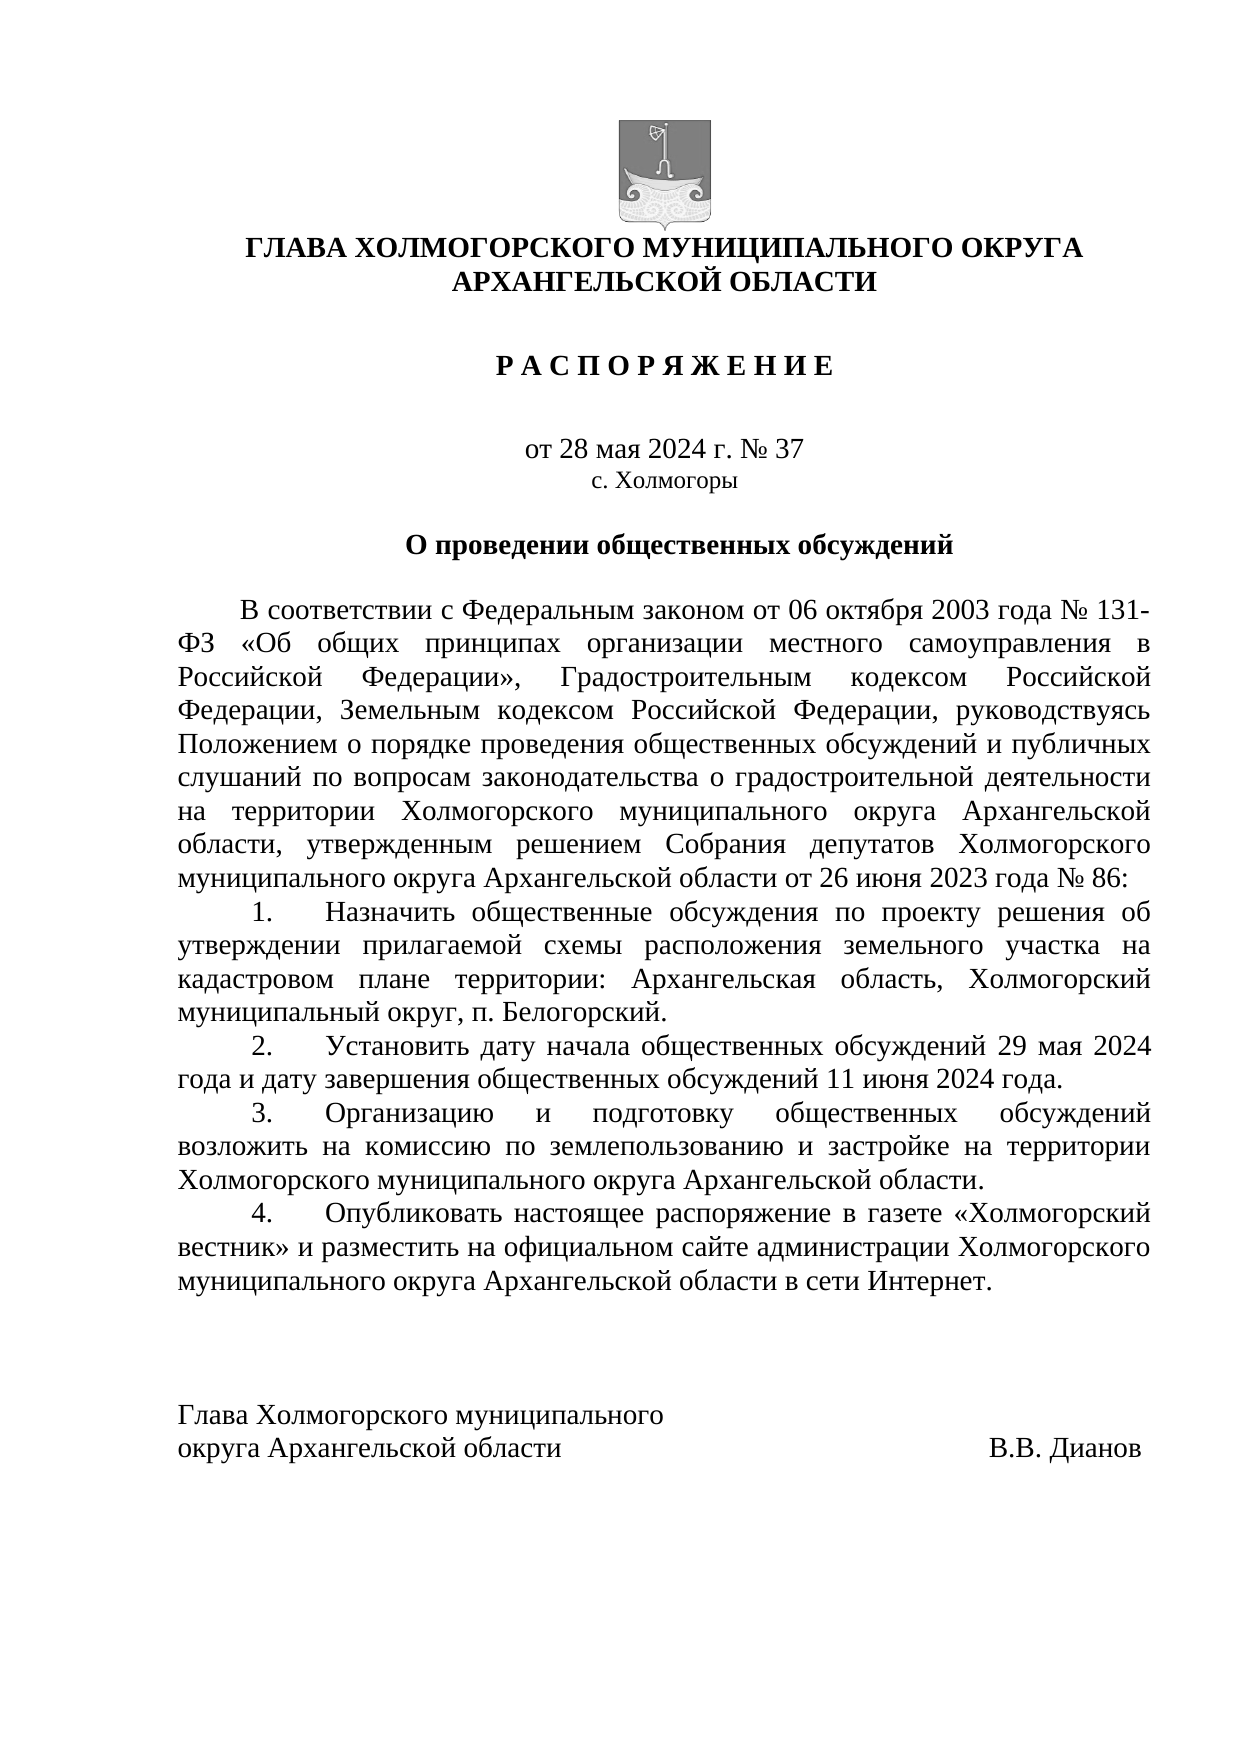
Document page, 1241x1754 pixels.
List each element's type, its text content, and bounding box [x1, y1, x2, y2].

list Установить дату начала общественных обсуждений 29 мая 2024 года и дату завершения общественных обсуждений 11 июня 2024 года. [177, 1028, 1152, 1095]
list Организацию и подготовку общественных обсуждений возложить на комиссию по землепользованию и застройке на территории Холмогорского муниципального округа Архангельской области. [177, 1095, 1152, 1196]
text Р А С П О Р Я Ж Е Н И Е [177, 348, 1152, 381]
text О проведении общественных обсуждений [177, 527, 1152, 561]
text от 28 мая 2024 г. № 37 [177, 431, 1152, 465]
text АРХАНГЕЛЬСКОЙ ОБЛАСТИ [177, 264, 1152, 298]
list Назначить общественные обсуждения по проекту решения об утверждении прилагаемой схемы расположения земельного участка на кадастровом плане территории: Архангельская область, Холмогорский муниципальный округ, п. Белогорский. [177, 894, 1152, 1028]
text округа Архангельской области В.В. Дианов [177, 1430, 1152, 1464]
text В соответствии с Федеральным законом от 06 октября 2003 года № 131-ФЗ «Об общих принципах организации местного самоуправления в Российской Федерации», Градостроительным кодексом Российской Федерации, Земельным кодексом Российской Федерации, руководствуясь Положением о порядке проведения общественных обсуждений и публичных слушаний по вопросам законодательства о градостроительной деятельности на территории Холмогорского муниципального округа Архангельской области, утвержденным решением Собрания депутатов Холмогорского муниципального округа Архангельской области от 26 июня 2023 года № 86: [177, 592, 1152, 894]
list Опубликовать настоящее распоряжение в газете «Холмогорский вестник» и разместить на официальном сайте администрации Холмогорского муниципального округа Архангельской области в сети Интернет. [177, 1196, 1152, 1296]
text с. Холмогоры [177, 465, 1152, 493]
text Глава Холмогорского муниципального [177, 1397, 1152, 1430]
text ГЛАВА ХОЛМОГОРСКОГО МУНИЦИПАЛЬНОГО ОКРУГА [177, 231, 1152, 264]
